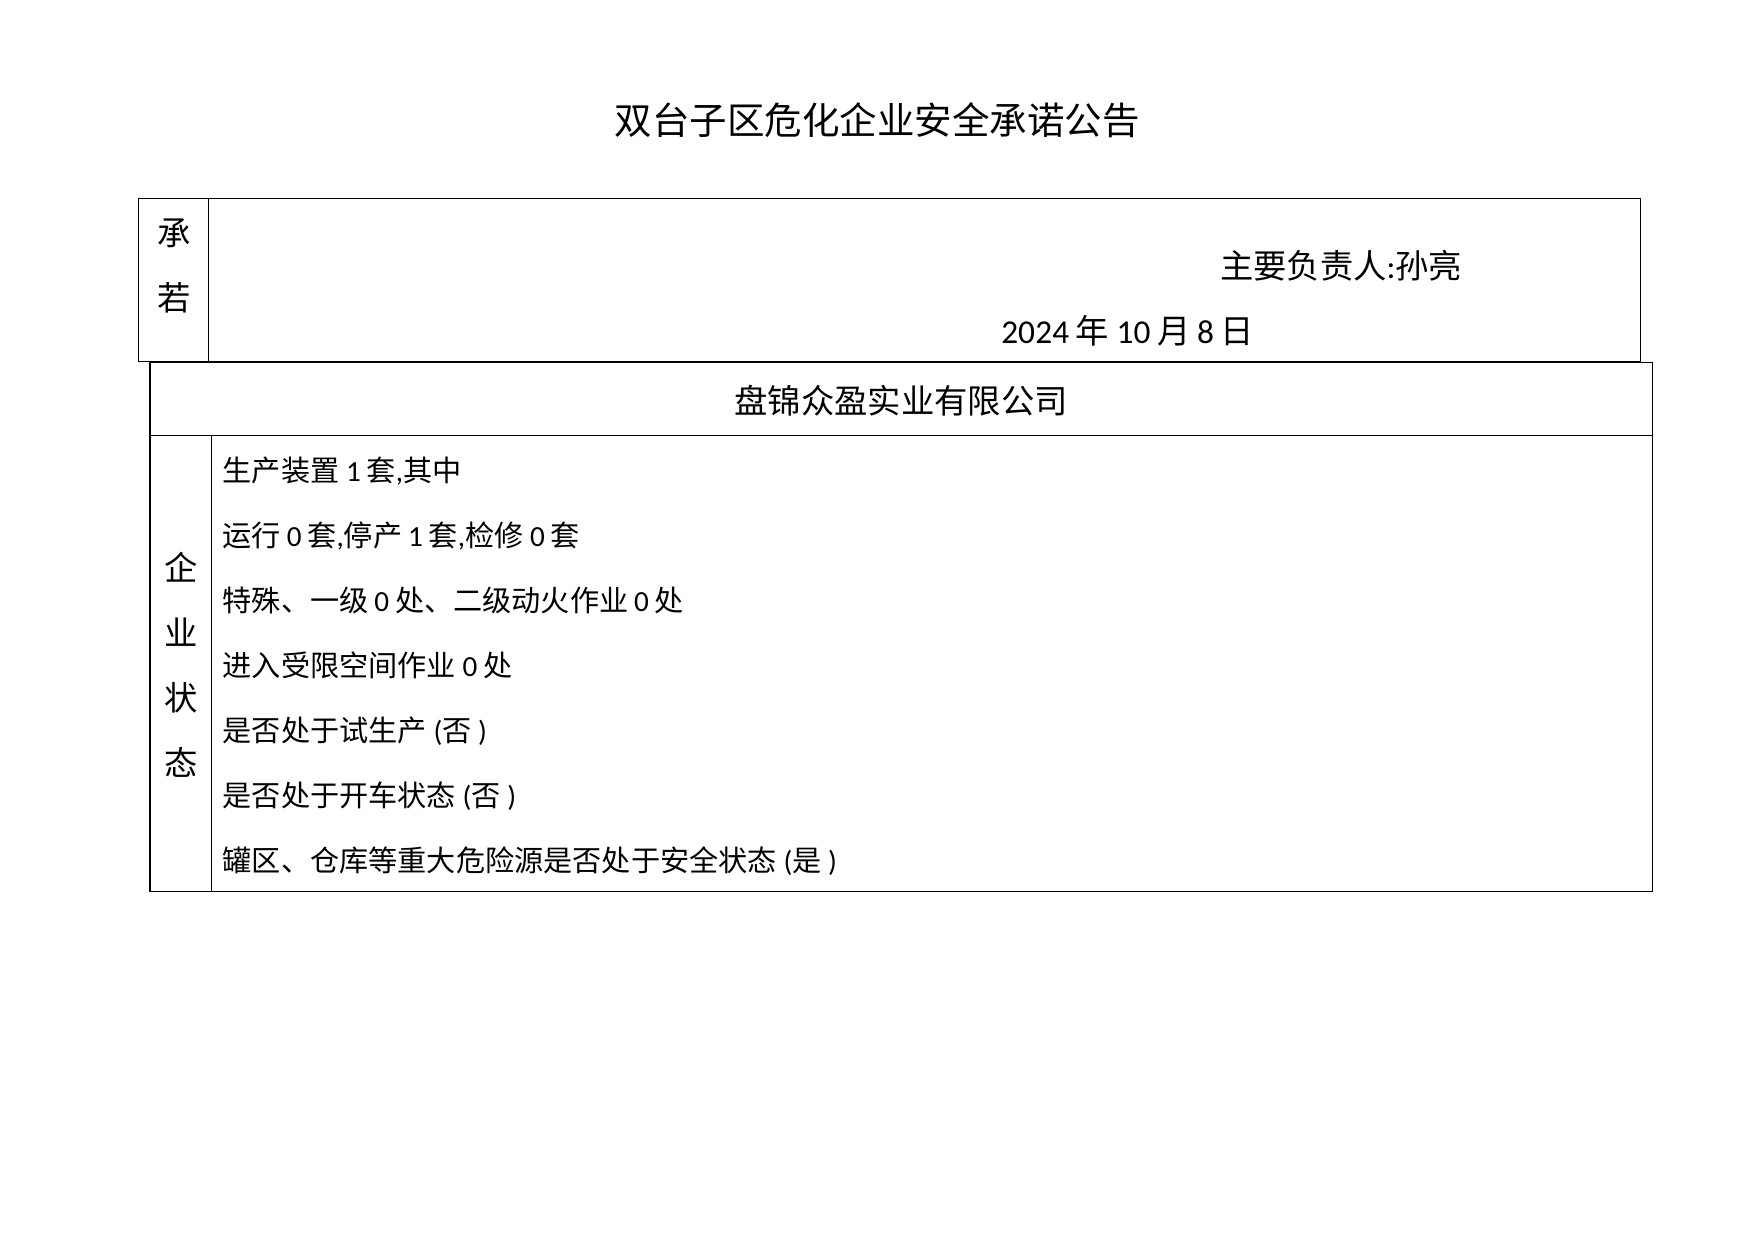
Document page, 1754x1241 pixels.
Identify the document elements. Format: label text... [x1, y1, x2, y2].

table_cell 生产装置 1套,其中 运行0套,停产1套,检修 0套 特殊、一级0处、二级动火作业0处 进入受限空间作业 0处 是否处于试生产 (否 ) 是否处于开车状态 (否 ) 罐区、仓库等重大危险源是否处于安全状态 (是 ) [212, 436, 1652, 891]
table_cell 企业承若 [139, 199, 208, 361]
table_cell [209, 199, 1640, 361]
table_header 盘锦众盈实业有限公司 [151, 363, 1652, 435]
table_cell 企业状态 [151, 436, 211, 891]
